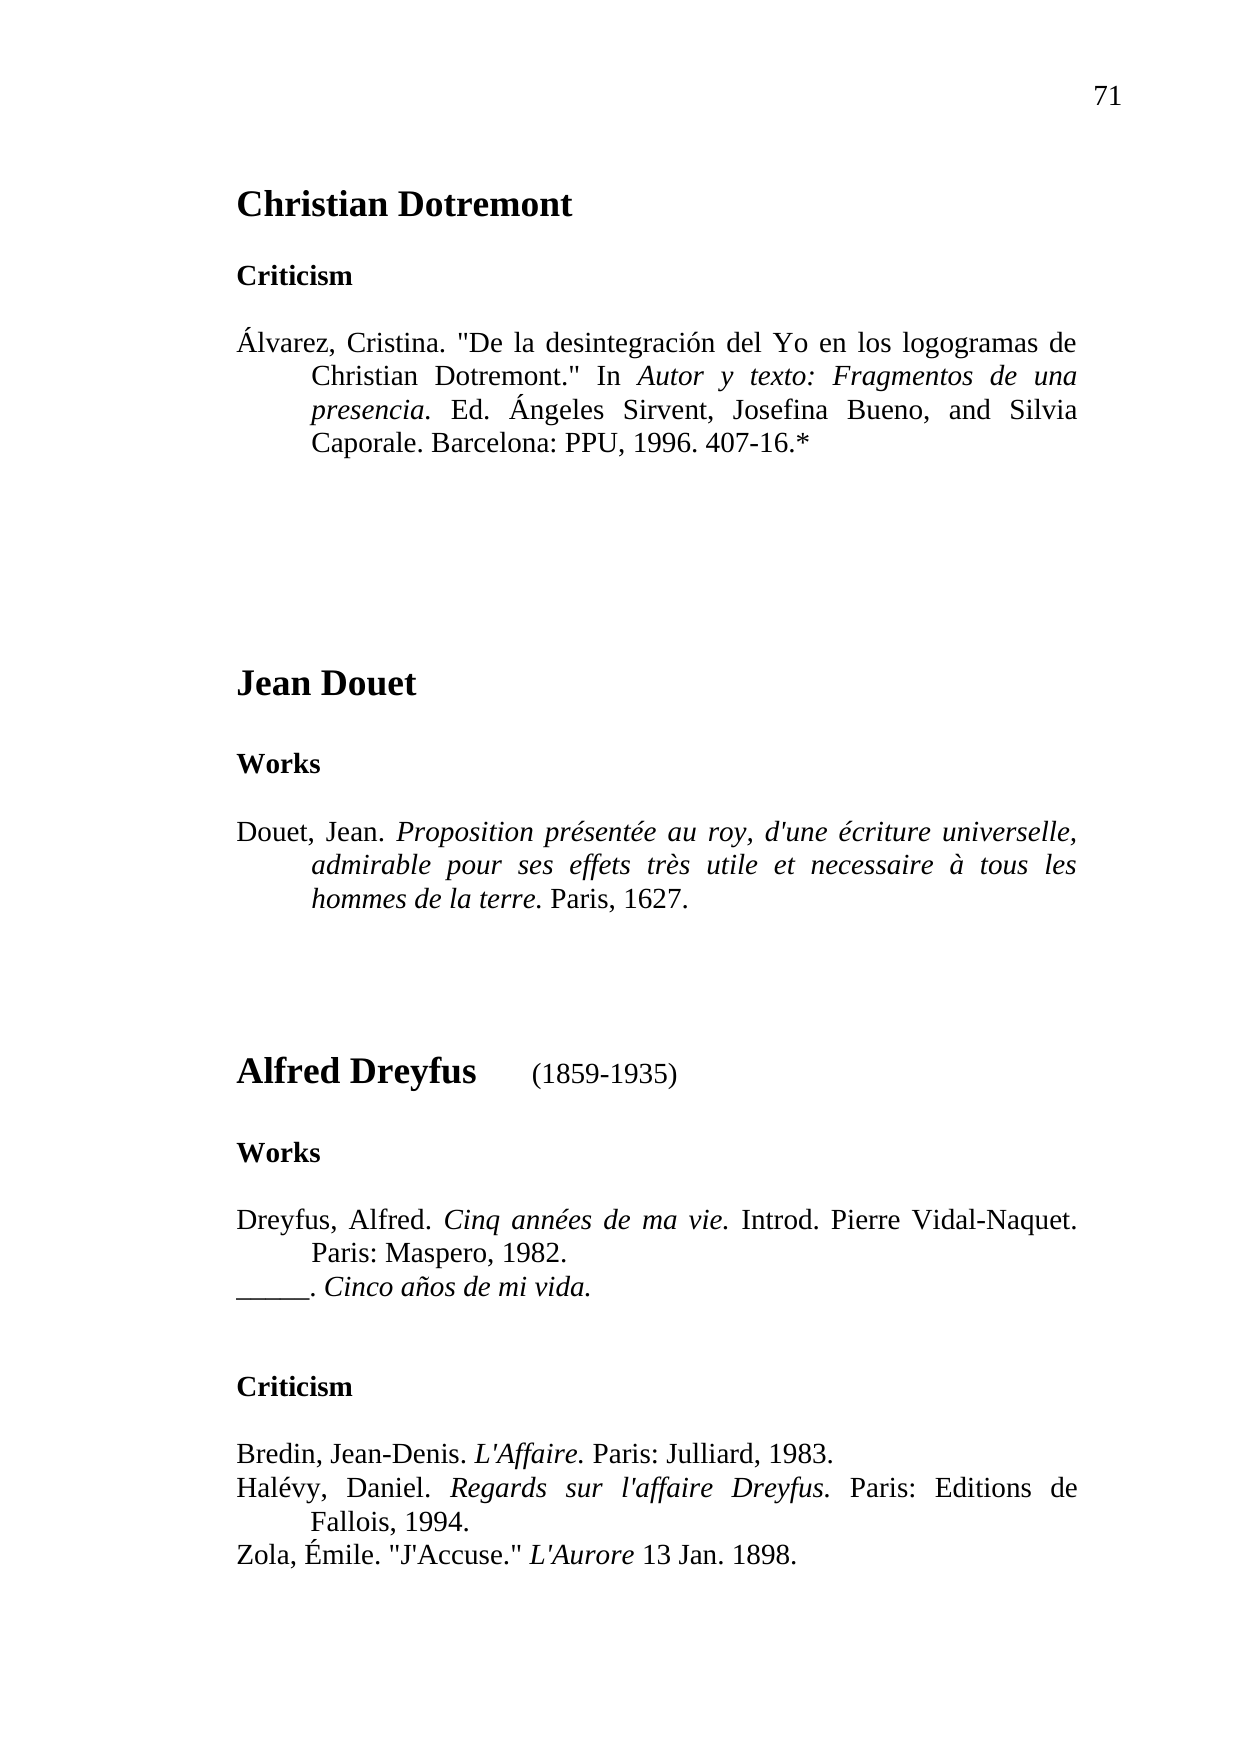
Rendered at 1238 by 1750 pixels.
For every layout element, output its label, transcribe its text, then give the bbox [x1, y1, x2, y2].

text Christian Dotremont [236, 181, 1078, 224]
text Criticism [236, 1369, 1078, 1403]
text Zola, Émile. "J'Accuse." L'Aurore 13 Jan. 1898. [236, 1537, 1078, 1571]
text Criticism [236, 258, 1078, 291]
text Halévy, Daniel. Regards sur l'affaire Dreyfus. Paris: Editions de Fallois, 1994. [236, 1470, 1078, 1537]
text Works [236, 1135, 1078, 1168]
text Douet, Jean. Proposition présentée au roy, d'une écriture universelle, admirable pour ses effets très utile et necessaire à tous les hommes de la terre. Paris, 1627. [236, 814, 1078, 914]
text Álvarez, Cristina. "De la desintegración del Yo en los logogramas de Christian Dotremont." In Autor y texto: Fragmentos de una presencia. Ed. Ángeles Sirvent, Josefina Bueno, and Silvia Caporale. Barcelona: PPU, 1996. 407-16.* [236, 325, 1078, 459]
text _____. Cinco años de mi vida. [236, 1269, 1078, 1302]
text Alfred Dreyfus (1859-1935) [236, 1048, 1078, 1092]
text Jean Douet [236, 660, 1078, 703]
text Dreyfus, Alfred. Cinq années de ma vie. Introd. Pierre Vidal-Naquet. Paris: Maspero, 1982. [236, 1202, 1078, 1269]
text Bredin, Jean-Denis. L'Affaire. Paris: Julliard, 1983. [236, 1437, 1078, 1470]
text Works [236, 747, 1078, 780]
